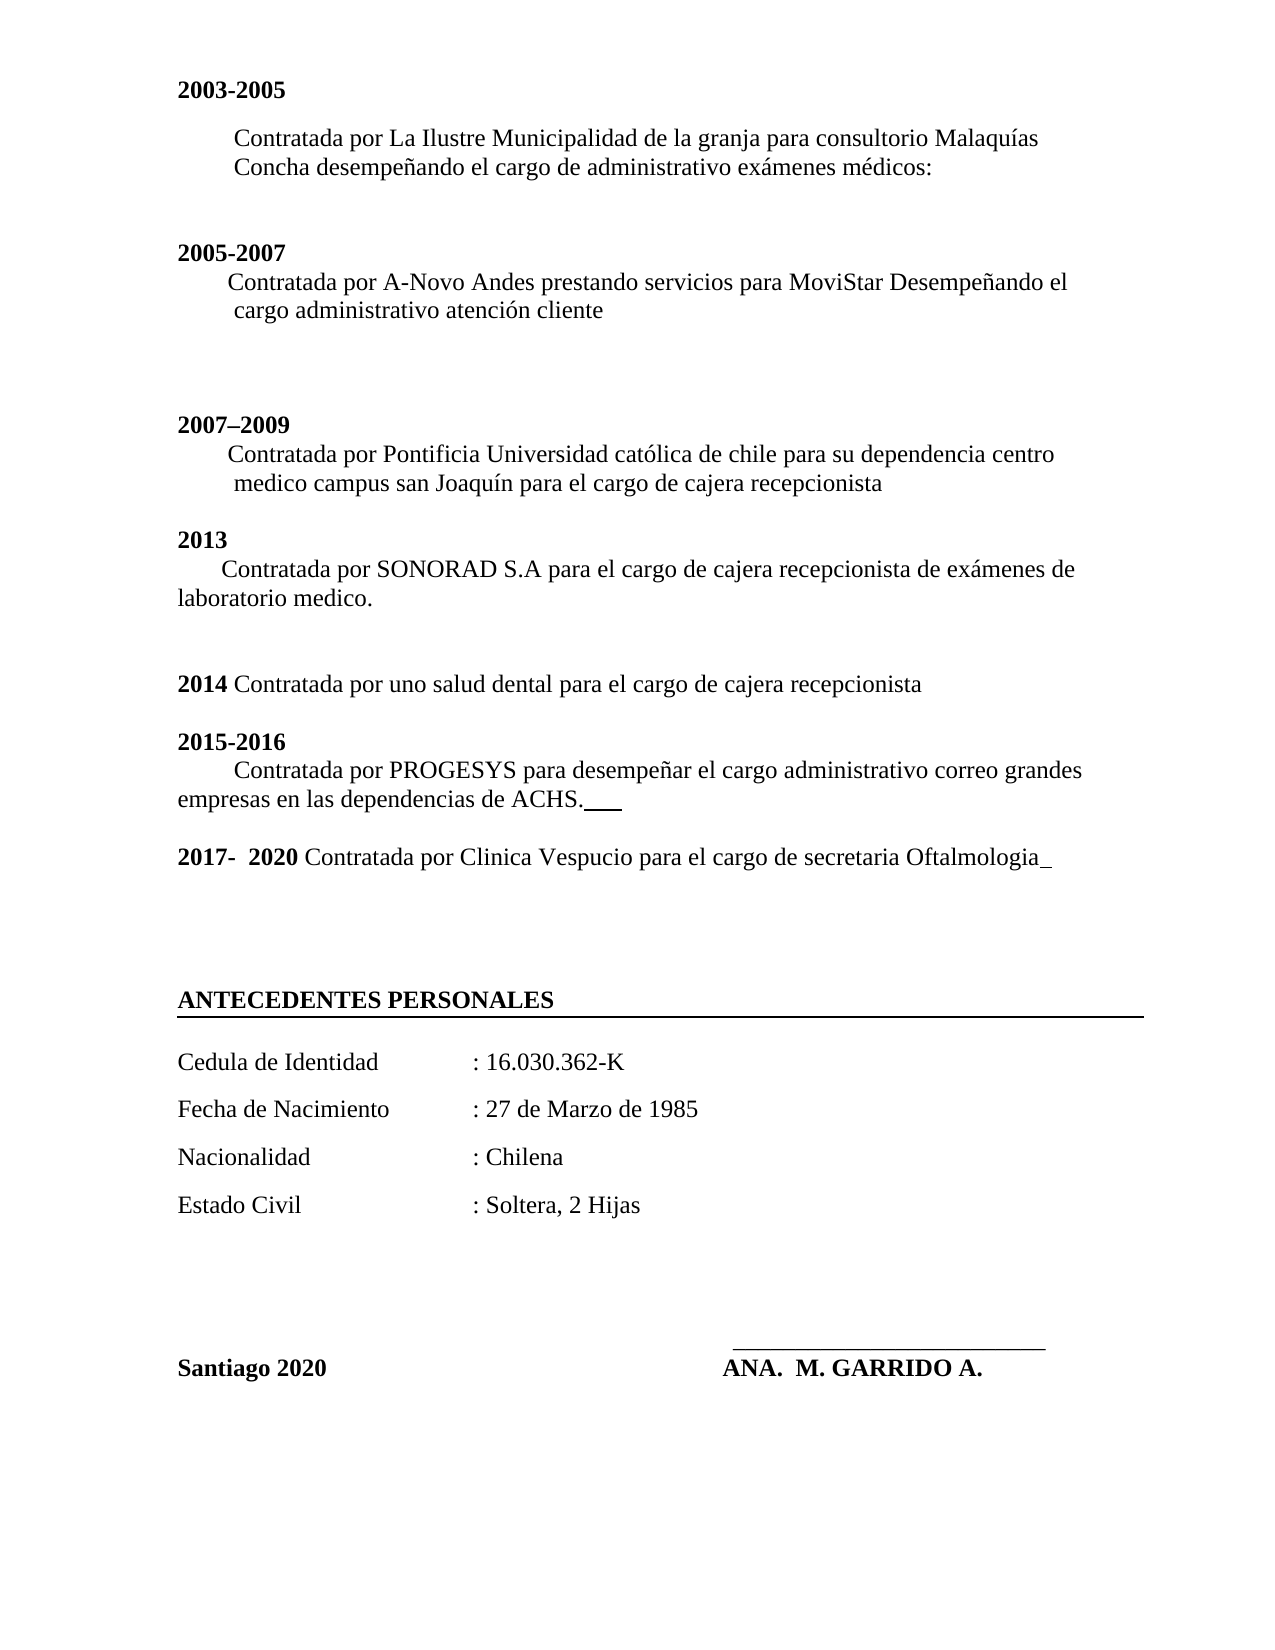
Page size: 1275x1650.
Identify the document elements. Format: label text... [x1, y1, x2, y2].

text Nacionalidad : Chilena [177, 1142, 1144, 1171]
text Contratada por Pontificia Universidad católica de chile para su dependencia centro medico campus san Joaquín para el cargo de cajera recepcionista [177, 439, 1104, 497]
text 2015-2016 [177, 727, 1142, 755]
text Contratada por A-Novo Andes prestando servicios para MoviStar Desempeñando el cargo administrativo atención cliente [177, 267, 1104, 324]
text Cedula de Identidad : 16.030.362-K [177, 1047, 1144, 1075]
text Santiago 2020 ANA. M. GARRIDO A. [177, 1353, 1144, 1382]
text _________________________ [177, 1324, 1144, 1353]
text Contratada por SONORAD S.A para el cargo de cajera recepcionista de exámenes de laboratorio medico. [177, 554, 1104, 612]
text 2007–2009 [177, 410, 1104, 439]
text 2003-2005 [177, 75, 1104, 104]
text 2005-2007 [177, 238, 1104, 267]
text Estado Civil : Soltera, 2 Hijas [177, 1190, 1144, 1219]
text Contratada por PROGESYS para desempeñar el cargo administrativo correo grandes empresas en las dependencias de ACHS. [177, 755, 1142, 813]
text ANTECEDENTES PERSONALES [177, 985, 1144, 1016]
text 2013 [177, 525, 1104, 554]
text Contratada por La Ilustre Municipalidad de la granja para consultorio Malaquías Concha desempeñando el cargo de administrativo exámenes médicos: [177, 123, 1104, 180]
text 2017- 2020 Contratada por Clinica Vespucio para el cargo de secretaria Oftalmologia [177, 842, 1142, 870]
text 2014 Contratada por uno salud dental para el cargo de cajera recepcionista [177, 669, 1142, 698]
text Fecha de Nacimiento : 27 de Marzo de 1985 [177, 1094, 1144, 1123]
